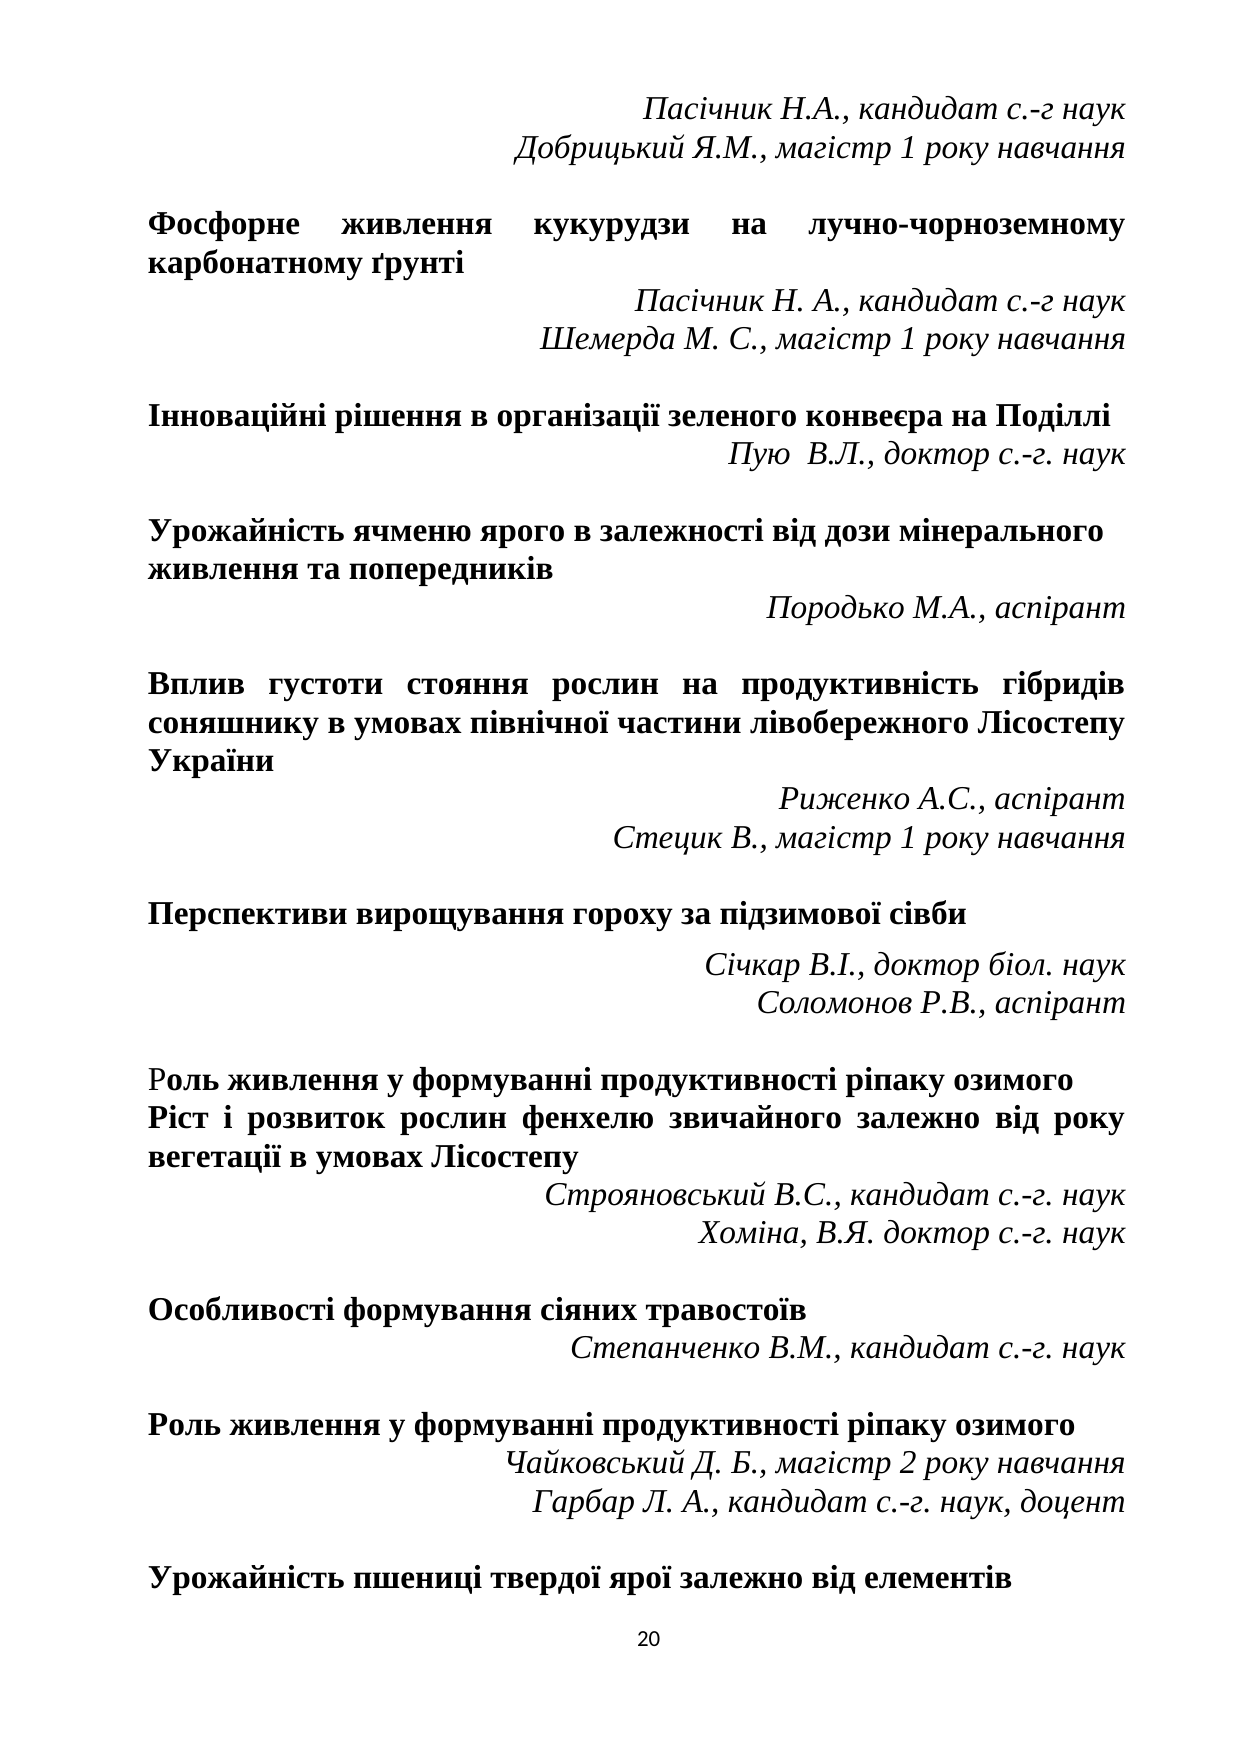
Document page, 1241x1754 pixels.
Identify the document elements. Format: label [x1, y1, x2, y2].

table_header [136, 89, 1137, 1596]
